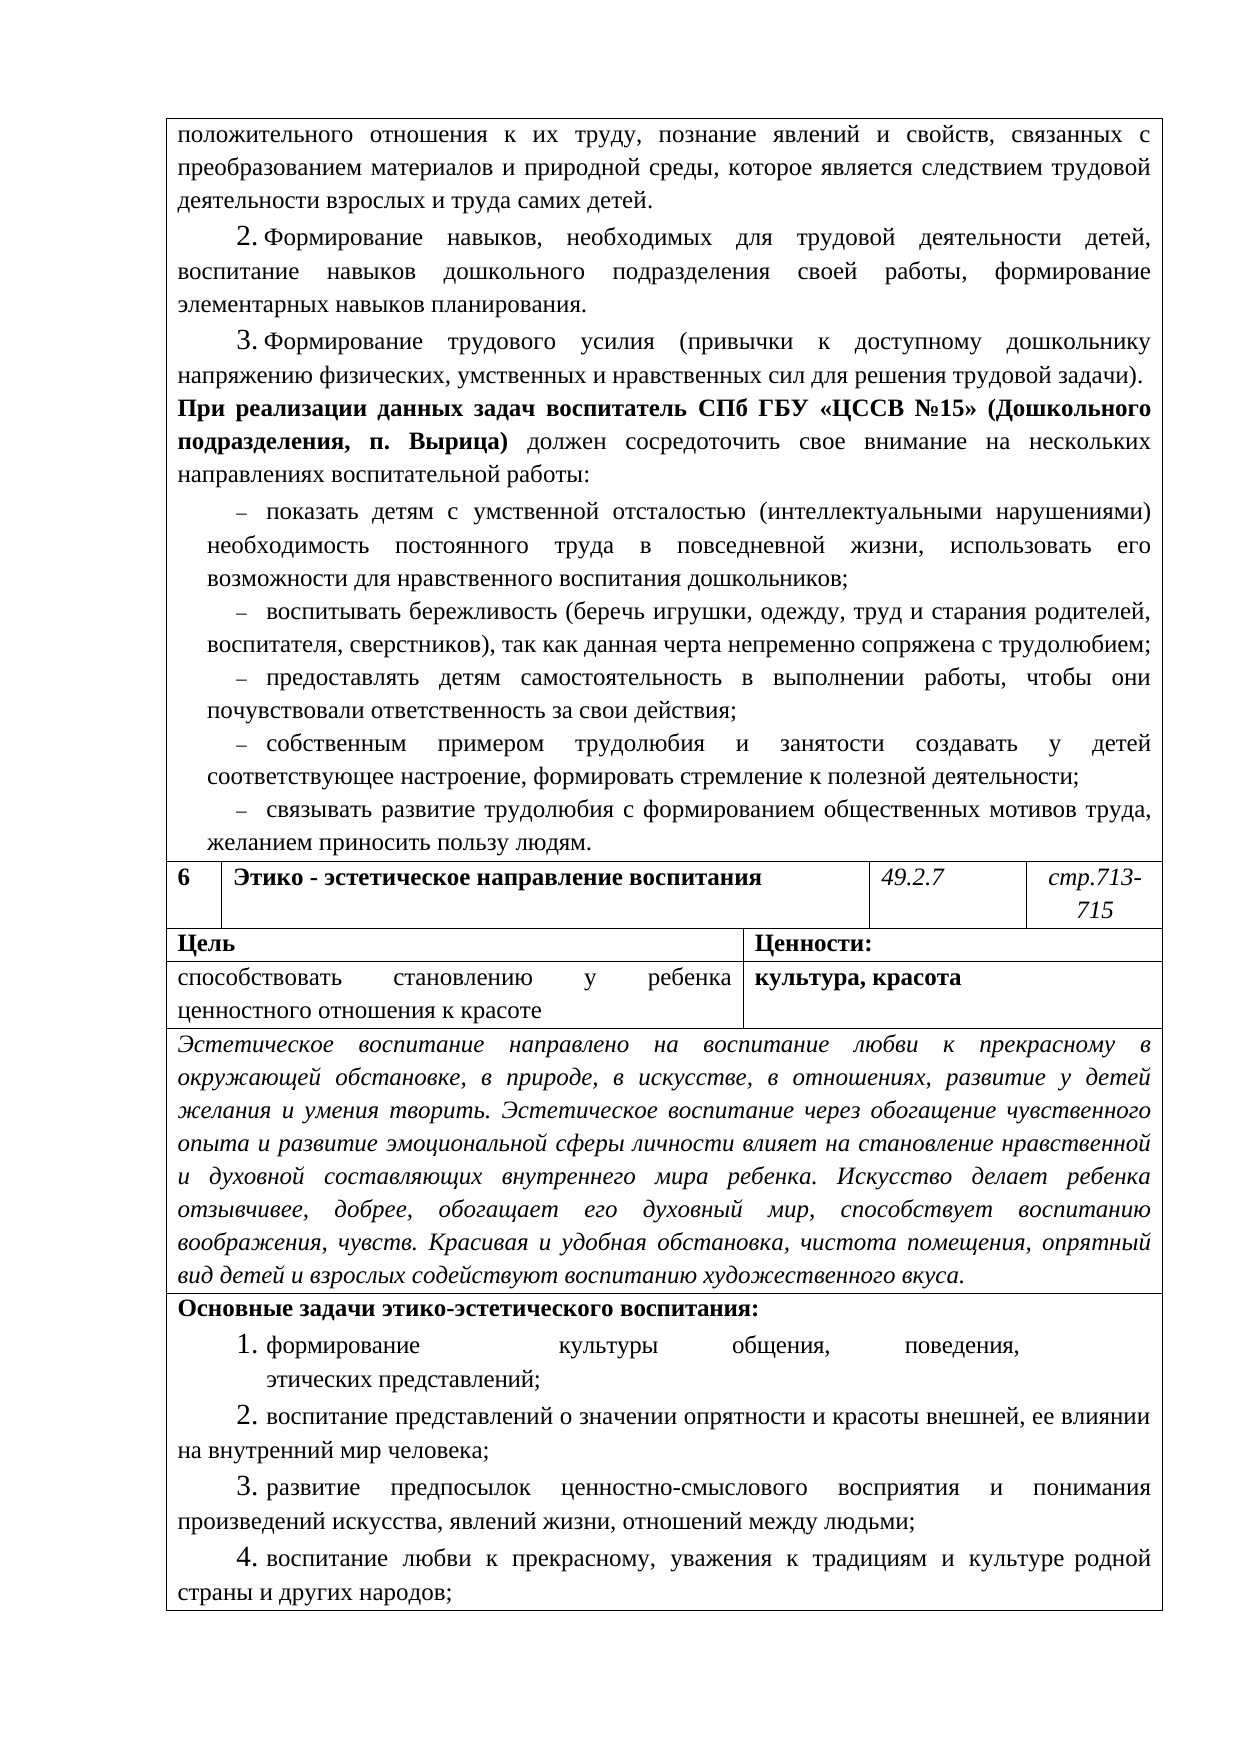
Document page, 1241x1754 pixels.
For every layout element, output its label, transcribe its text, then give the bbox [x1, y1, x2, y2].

table_cell Ценности: [744, 929, 1162, 961]
table_cell 49.2.7 [870, 862, 1026, 927]
table_cell способствовать становлению у ребенка ценностного отношения к красоте [167, 962, 743, 1028]
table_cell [167, 119, 1162, 861]
table_cell Цель [167, 929, 743, 961]
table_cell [167, 1294, 1162, 1609]
table_cell стр.713-715 [1027, 862, 1162, 927]
table_cell культура, красота [744, 962, 1162, 1028]
table_cell 6 [167, 862, 221, 927]
table_cell Эстетическое воспитание направлено на воспитание любви к прекрасному в окружающей обстановке, в природе, в искусстве, в отношениях, развитие у детей желания и умения творить. Эстетическое воспитание через обогащение чувственного опыта и развитие эмоциональной сферы личности влияет на становление нравственной и духовной составляющих внутреннего мира ребенка. Искусство делает ребенка отзывчивее, добрее, обогащает его духовный мир, способствует воспитанию воображения, чувств. Красивая и удобная обстановка, чистота помещения, опрятный вид детей и взрослых содействуют воспитанию художественного вкуса. [167, 1029, 1162, 1292]
table_cell Этико - эстетическое направление воспитания [222, 862, 869, 927]
